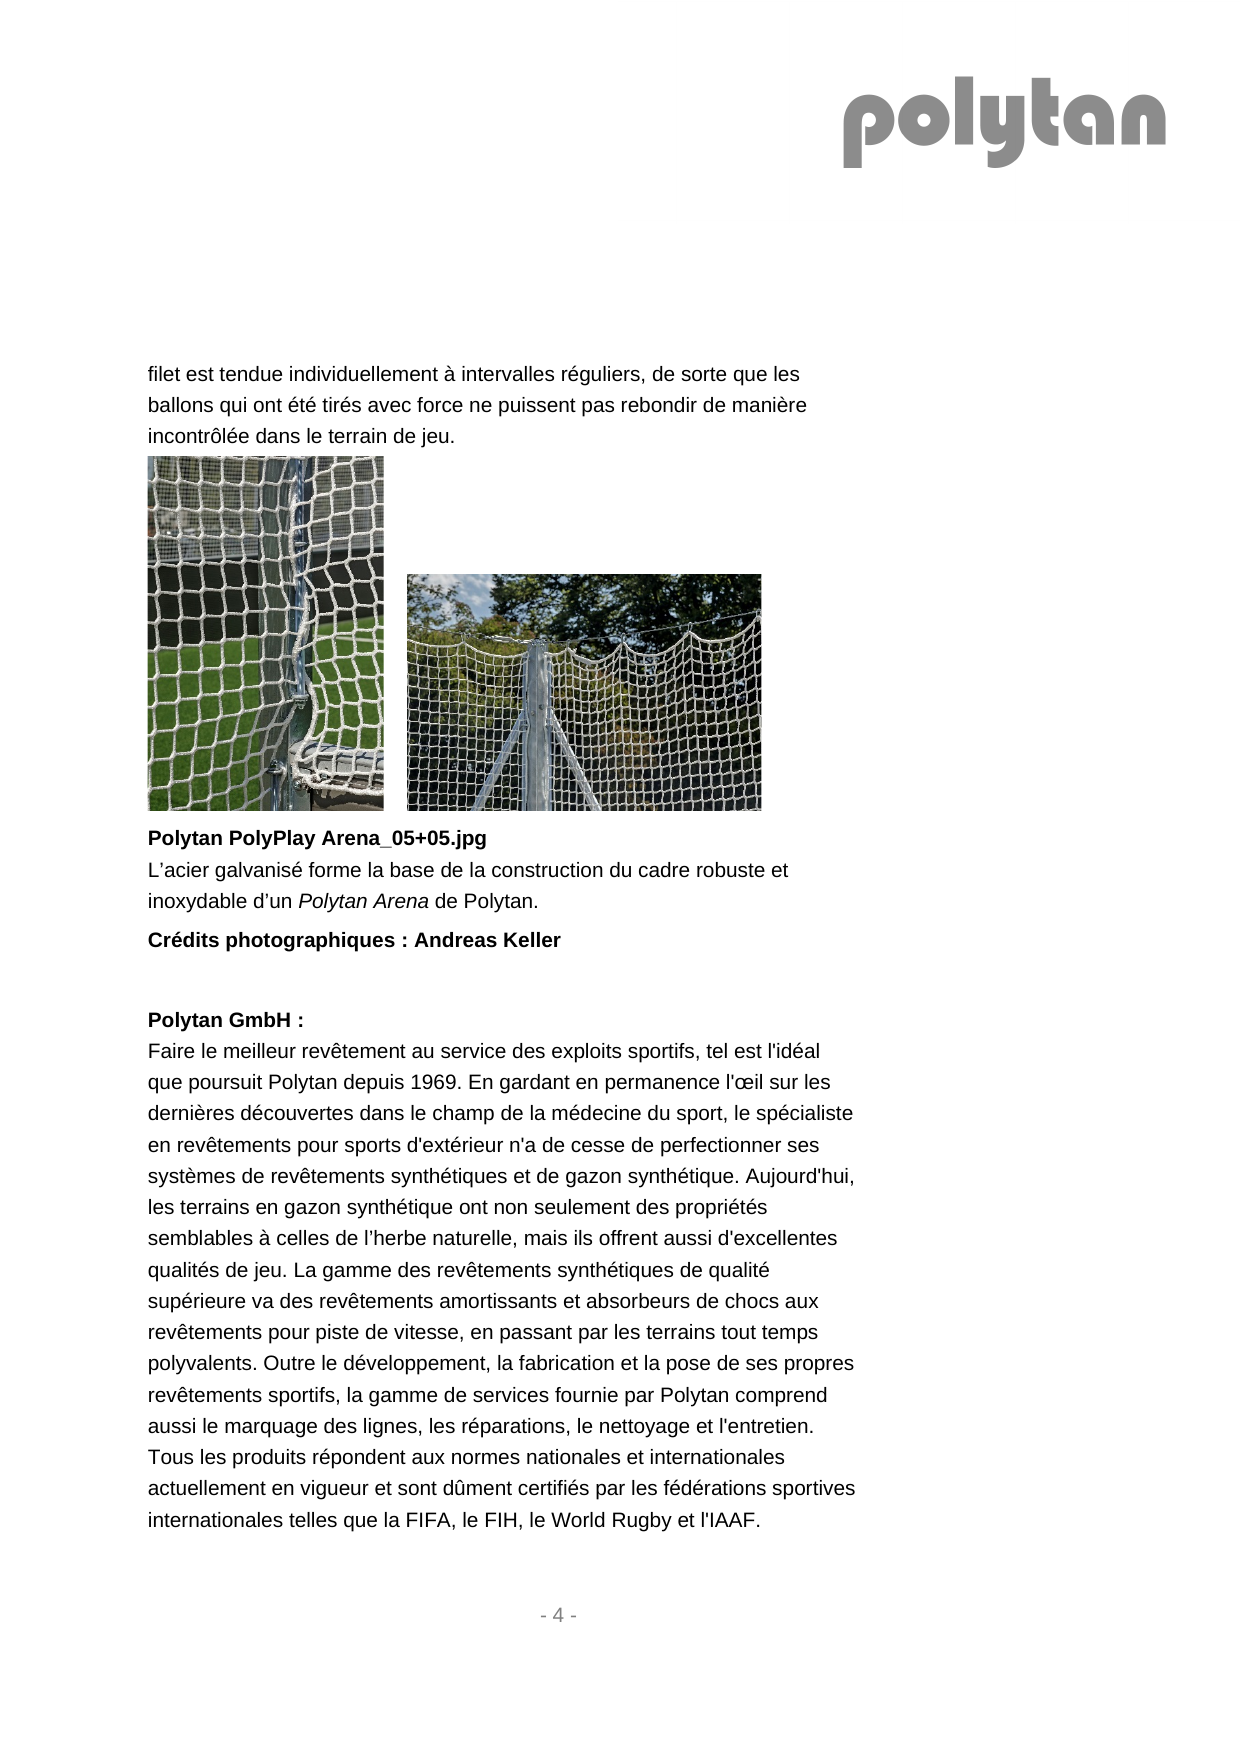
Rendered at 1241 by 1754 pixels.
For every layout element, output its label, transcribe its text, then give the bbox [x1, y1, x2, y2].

picture [617, 1, 1241, 224]
text Polytan PolyPlay Arena_05+05.jpg L’acier galvanisé forme la base de la construction du cadre robuste et inoxydable d’un Polytan Arena de Polytan. [148, 819, 856, 913]
text Polytan GmbH : Faire le meilleur revêtement au service des exploits sportifs, tel est l'idéal que poursuit Polytan depuis 1969. En gardant en permanence l'œil sur les dernières découvertes dans le champ de la médecine du sport, le spécialiste en revêtements pour sports d'extérieur n'a de cesse de perfectionner ses systèmes de revêtements synthétiques et de gazon synthétique. Aujourd'hui, les terrains en gazon synthétique ont non seulement des propriétés semblables à celles de l’herbe naturelle, mais ils offrent aussi d'excellentes qualités de jeu. La gamme des revêtements synthétiques de qualité supérieure va des revêtements amortissants et absorbeurs de chocs aux revêtements pour piste de vitesse, en passant par les terrains tout temps polyvalents. Outre le développement, la fabrication et la pose de ses propres revêtements sportifs, la gamme de services fournie par Polytan comprend aussi le marquage des lignes, les réparations, le nettoyage et l'entretien. Tous les produits répondent aux normes nationales et internationales actuellement en vigueur et sont dûment certifiés par les fédérations sportives internationales telles que la FIFA, le FIH, le World Rugby et l'IAAF. [148, 1000, 856, 1531]
text Crédits photographiques : Andreas Keller [148, 921, 856, 952]
picture [407, 574, 762, 811]
picture [147, 456, 384, 811]
